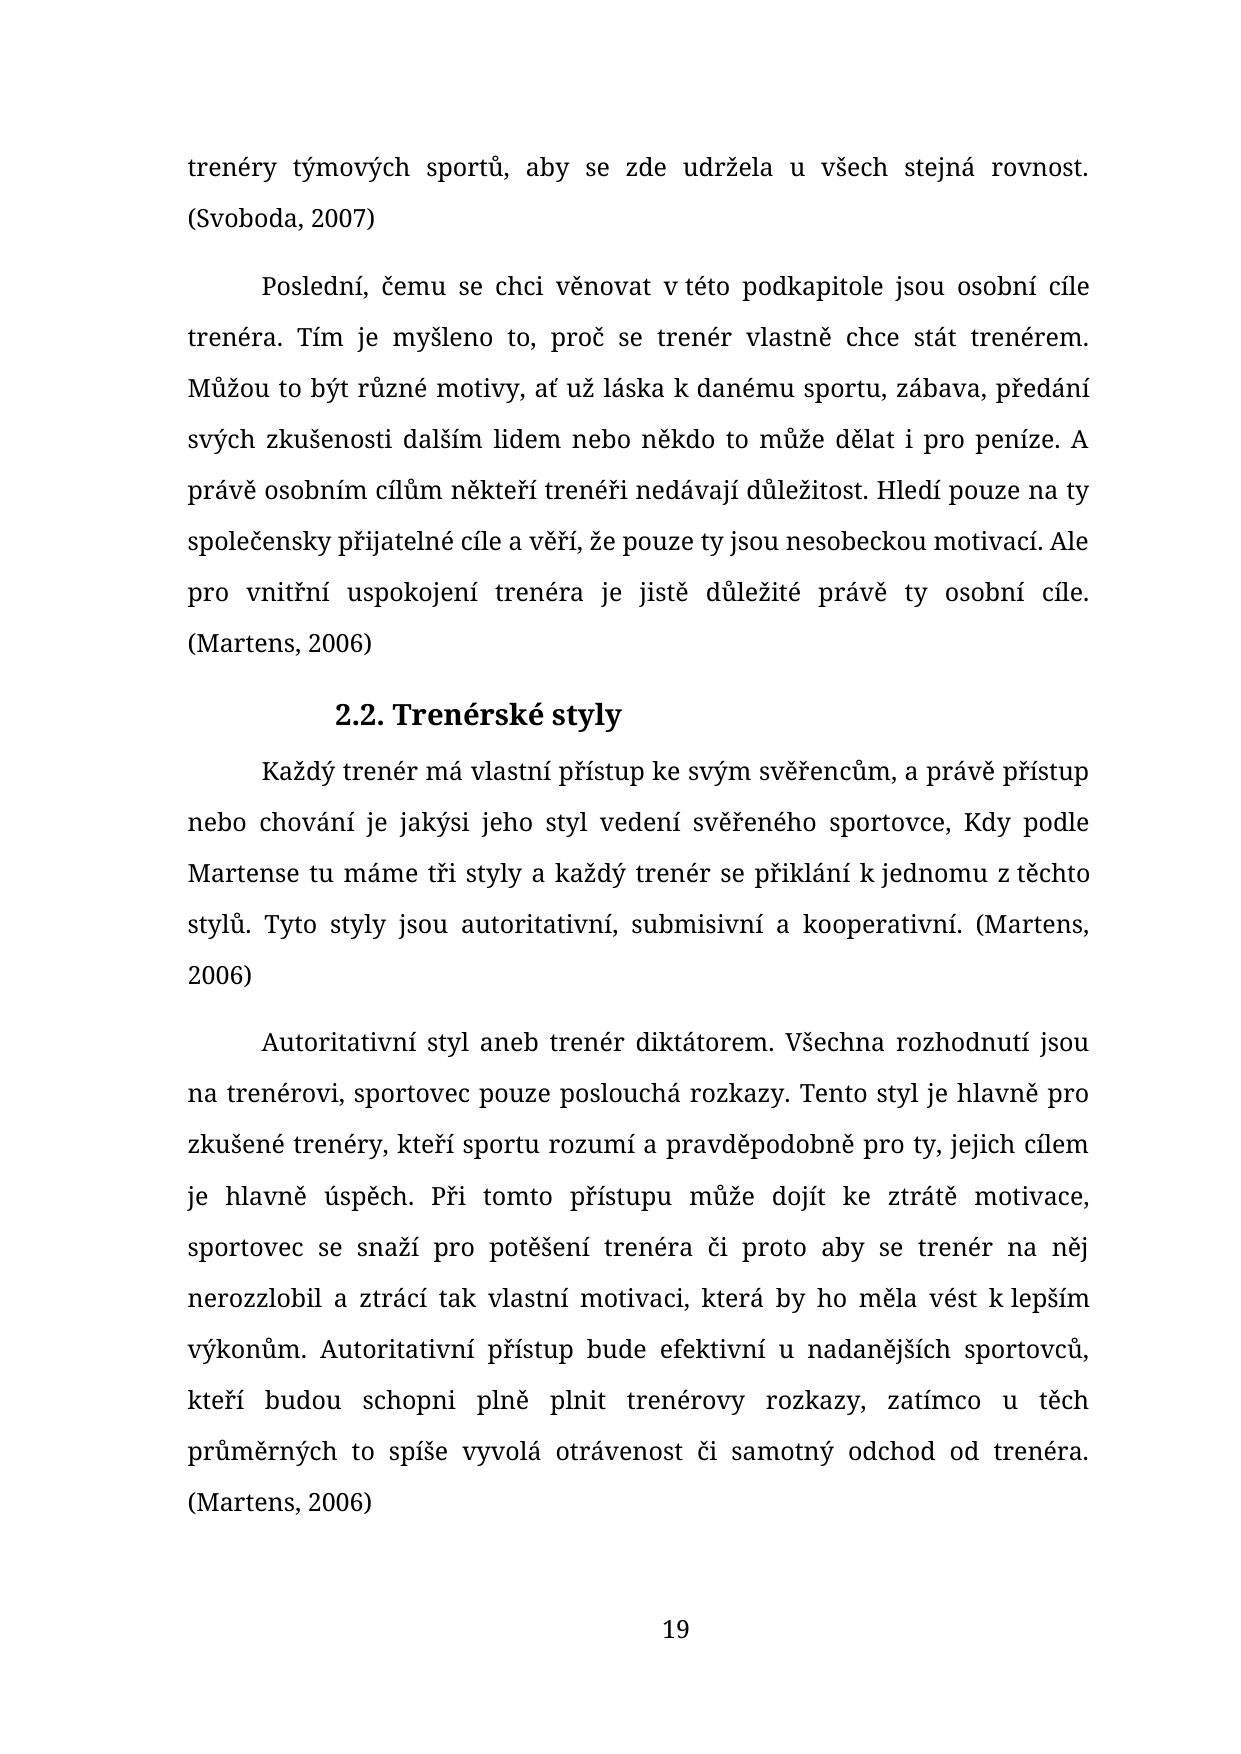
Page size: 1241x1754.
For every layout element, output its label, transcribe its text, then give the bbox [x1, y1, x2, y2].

text Každý trenér má vlastní přístup ke svým svěřencům, a právě přístup nebo chování je jakýsi jeho styl vedení svěřeného sportovce, Kdy podle Martense tu máme tři styly a každý trenér se přiklání k jednomu z těchto stylů. Tyto styly jsou autoritativní, submisivní a kooperativní. (Martens, 2006) [187, 753, 1090, 991]
text Autoritativní styl aneb trenér diktátorem. Všechna rozhodnutí jsou na trenérovi, sportovec pouze poslouchá rozkazy. Tento styl je hlavně pro zkušené trenéry, kteří sportu rozumí a pravděpodobně pro ty, jejich cílem je hlavně úspěch. Při tomto přístupu může dojít ke ztrátě motivace, sportovec se snaží pro potěšení trenéra či proto aby se trenér na něj nerozzlobil a ztrácí tak vlastní motivaci, která by ho měla vést k lepším výkonům. Autoritativní přístup bude efektivní u nadanějších sportovců, kteří budou schopni plně plnit trenérovy rozkazy, zatímco u těch průměrných to spíše vyvolá otrávenost či samotný odchod od trenéra. (Martens, 2006) [187, 1025, 1090, 1518]
text Poslední, čemu se chci věnovat v této podkapitole jsou osobní cíle trenéra. Tím je myšleno to, proč se trenér vlastně chce stát trenérem. Můžou to být různé motivy, ať už láska k danému sportu, zábava, předání svých zkušenosti dalším lidem nebo někdo to může dělat i pro peníze. A právě osobním cílům někteří trenéři nedávají důležitost. Hledí pouze na ty společensky přijatelné cíle a věří, že pouze ty jsou nesobeckou motivací. Ale pro vnitřní uspokojení trenéra je jistě důležité právě ty osobní cíle. (Martens, 2006) [187, 269, 1090, 660]
subtitle 2.2. Trenérské styly [261, 694, 1090, 733]
